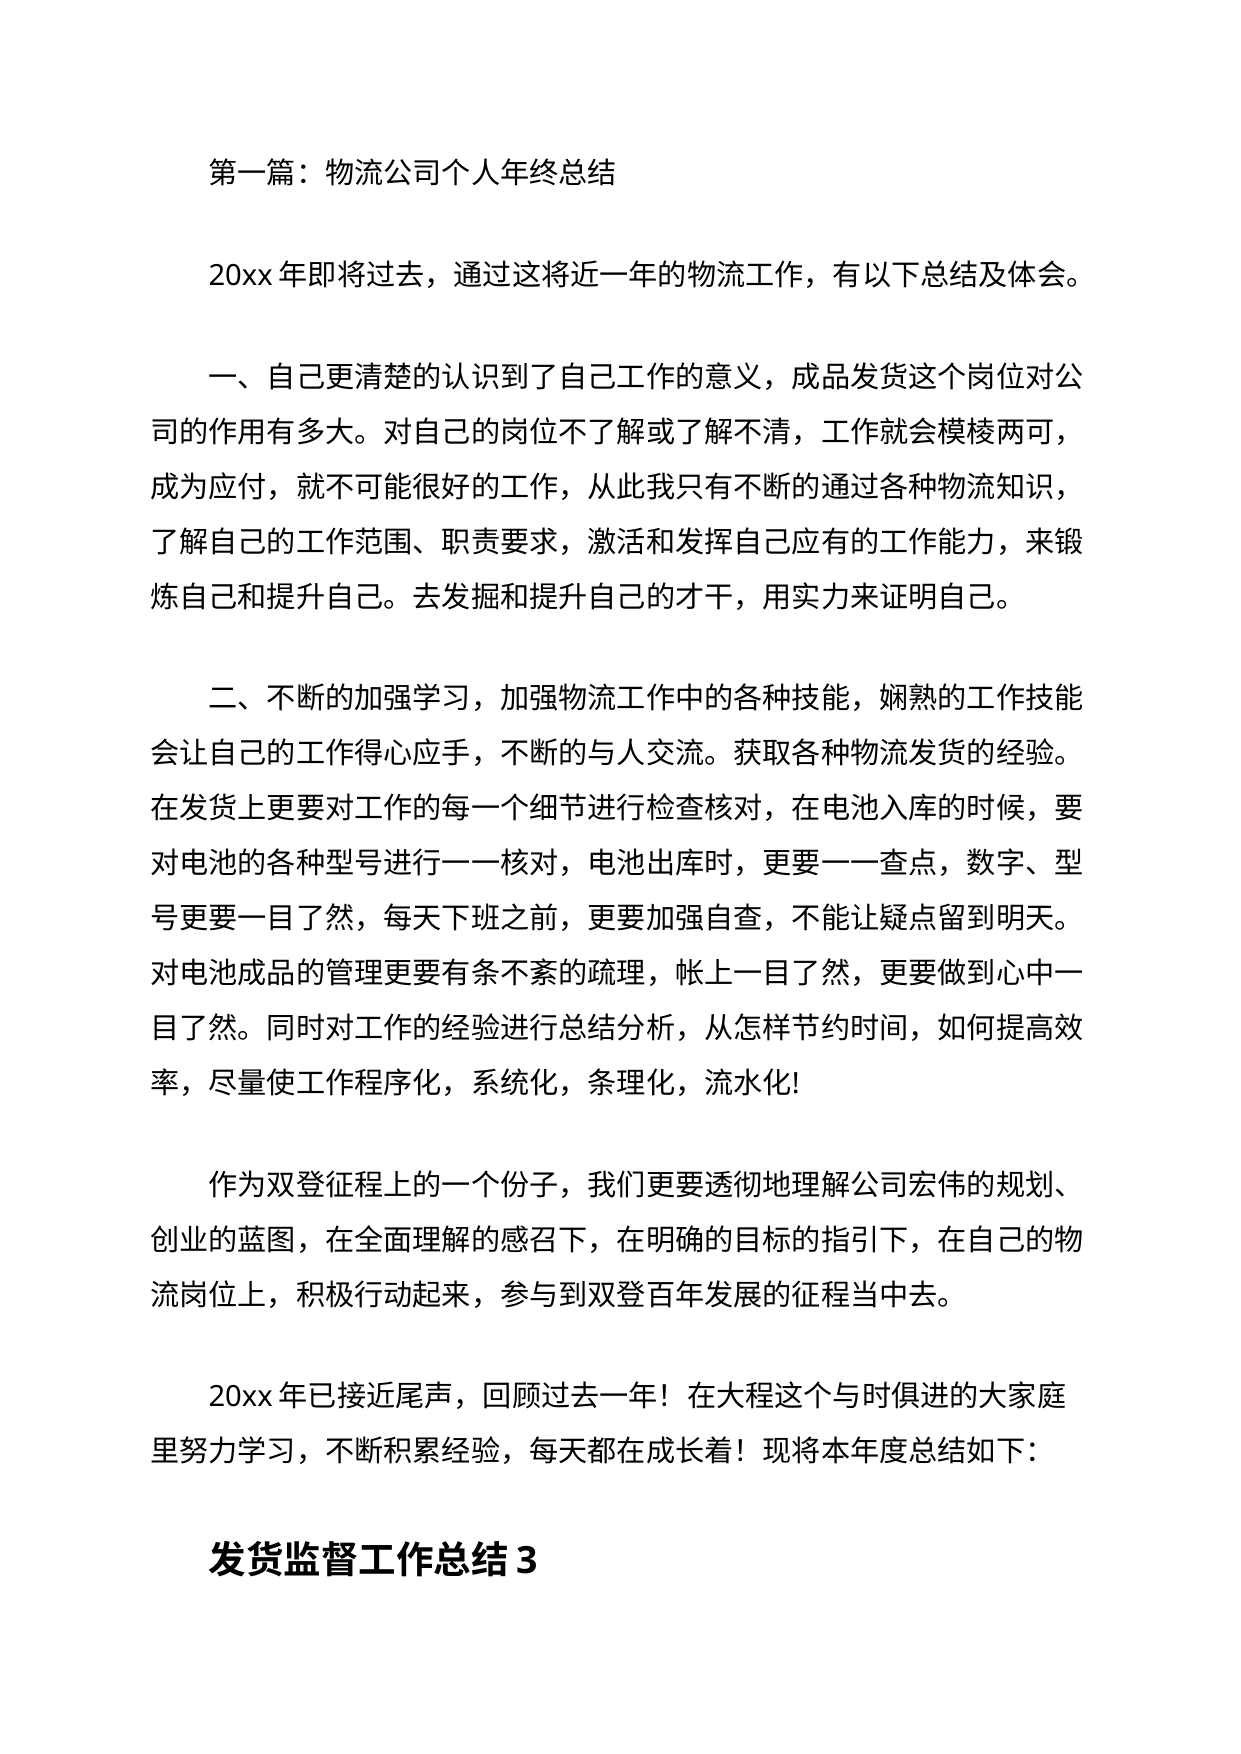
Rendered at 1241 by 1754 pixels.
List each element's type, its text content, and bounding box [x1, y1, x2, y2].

text 作为双登征程上的一个份子，我们更要透彻地理解公司宏伟的规划、创业的蓝图，在全面理解的感召下，在明确的目标的指引下，在自己的物流岗位上，积极行动起来，参与到双登百年发展的征程当中去。 [150, 1161, 1090, 1313]
text 发货监督工作总结3 [150, 1530, 1090, 1584]
text 20xx年即将过去，通过这将近一年的物流工作，有以下总结及体会。 [150, 252, 1090, 294]
text 第一篇：物流公司个人年终总结 [150, 150, 1090, 192]
text 一、自己更清楚的认识到了自己工作的意义，成品发货这个岗位对公司的作用有多大。对自己的岗位不了解或了解不清，工作就会模棱两可，成为应付，就不可能很好的工作，从此我只有不断的通过各种物流知识，了解自己的工作范围、职责要求，激活和发挥自己应有的工作能力，来锻炼自己和提升自己。去发掘和提升自己的才干，用实力来证明自己。 [150, 354, 1090, 616]
text 20xx年已接近尾声，回顾过去一年！在大程这个与时俱进的大家庭里努力学习，不断积累经验，每天都在成长着！现将本年度总结如下： [150, 1373, 1090, 1470]
text 二、不断的加强学习，加强物流工作中的各种技能，娴熟的工作技能会让自己的工作得心应手，不断的与人交流。获取各种物流发货的经验。在发货上更要对工作的每一个细节进行检查核对，在电池入库的时候，要对电池的各种型号进行一一核对，电池出库时，更要一一查点，数字、型号更要一目了然，每天下班之前，更要加强自查，不能让疑点留到明天。对电池成品的管理更要有条不紊的疏理，帐上一目了然，更要做到心中一目了然。同时对工作的经验进行总结分析，从怎样节约时间，如何提高效率，尽量使工作程序化，系统化，条理化，流水化! [150, 675, 1090, 1102]
